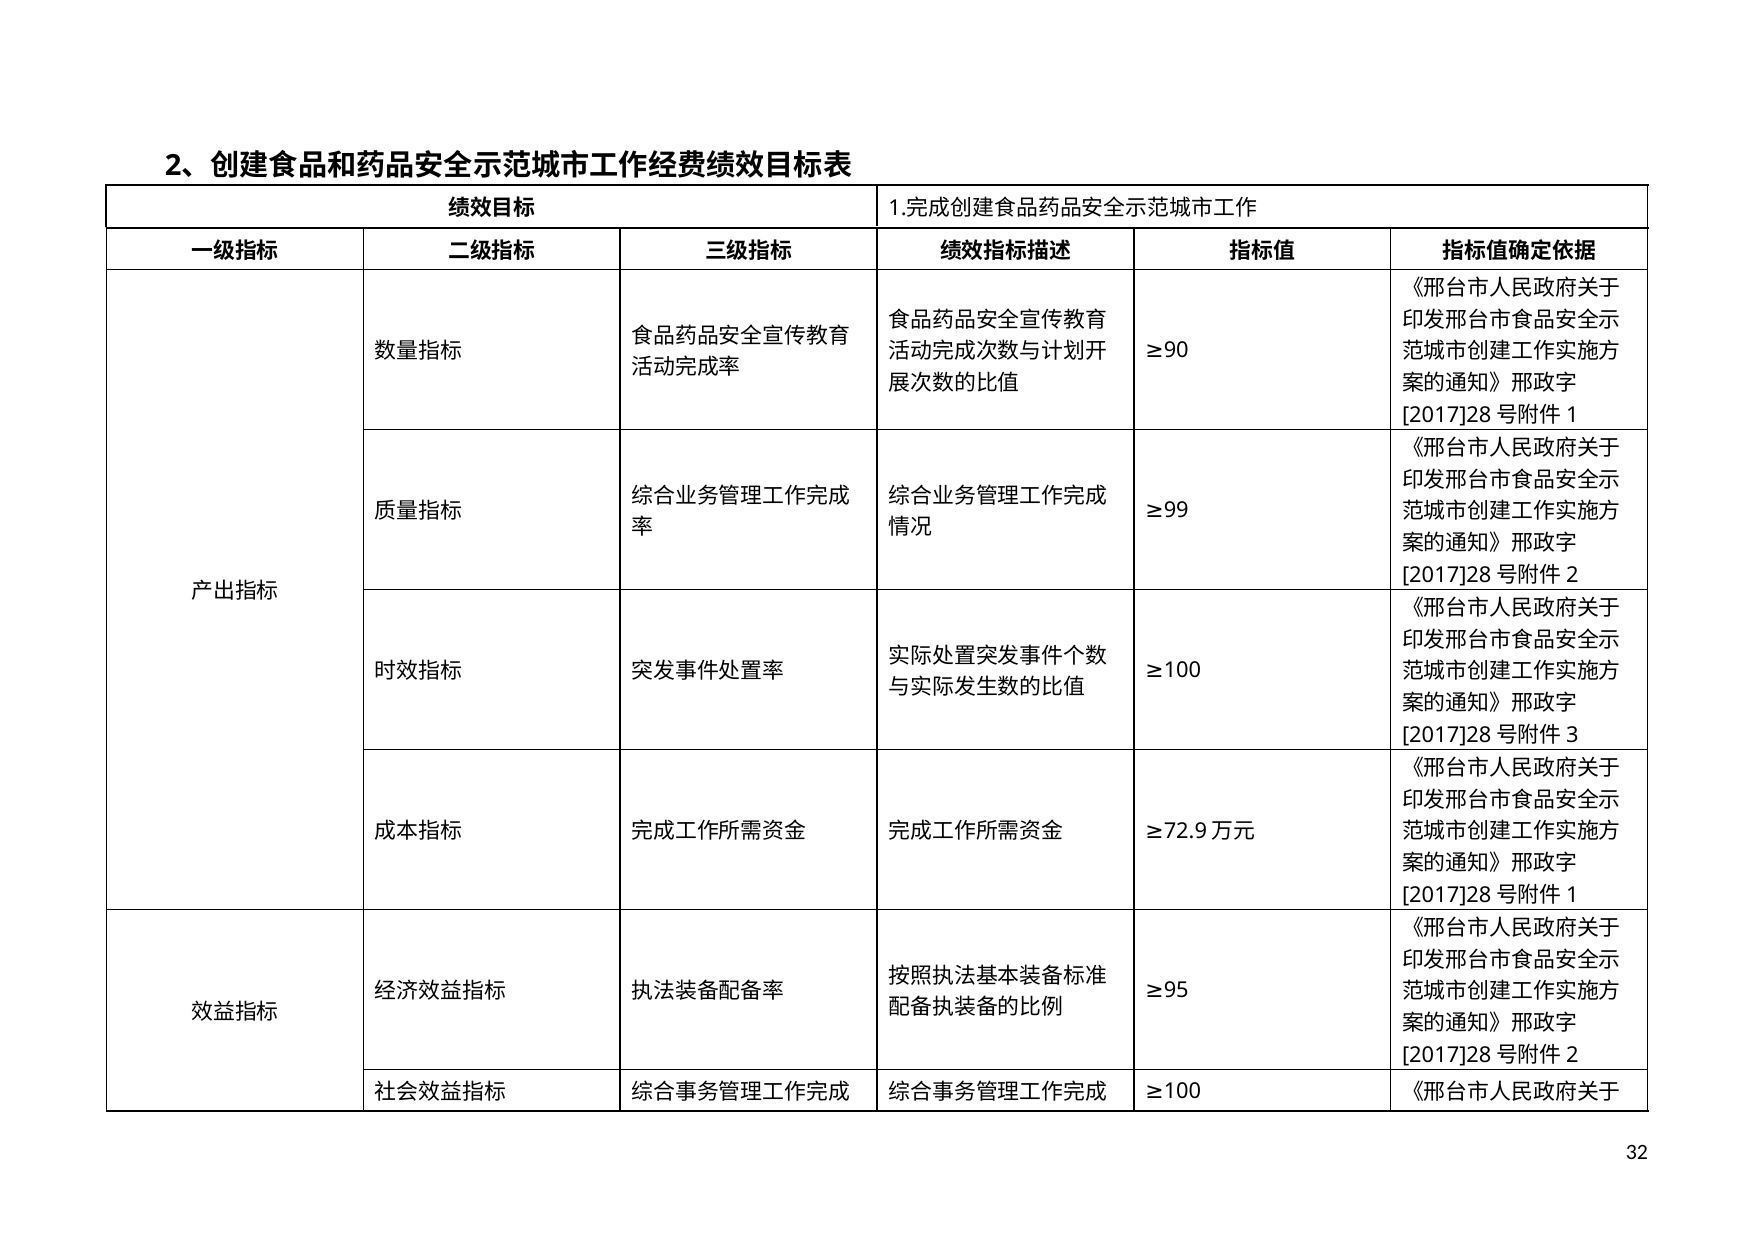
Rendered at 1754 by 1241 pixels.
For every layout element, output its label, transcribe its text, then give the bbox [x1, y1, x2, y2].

table_cell 社会效益指标 [364, 1070, 619, 1110]
table_header 二级指标 [364, 229, 619, 269]
table_header 一级指标 [107, 229, 363, 269]
table_cell 《邢台市人民政府关于印发邢台市食品安全示范城市创建工作实施方案的通知》邢政字[2017]28号附件1 [1391, 750, 1647, 909]
table_cell ≥100 [1135, 1070, 1390, 1110]
table_cell ≥100 [1135, 590, 1390, 749]
table_cell 实际处置突发事件个数与实际发生数的比值 [878, 590, 1133, 749]
table_header 指标值确定依据 [1391, 229, 1647, 269]
table_cell ≥72.9万元 [1135, 750, 1390, 909]
table_cell 质量指标 [364, 430, 619, 589]
table_cell 按照执法基本装备标准配备执装备的比例 [878, 910, 1133, 1069]
table_cell 成本指标 [364, 750, 619, 909]
table_cell 产出指标 [107, 270, 363, 909]
table_cell 《邢台市人民政府关于印发邢台市食品安全示范城市创建工作实施方案的通知》邢政字[2017]28号附件3 [1391, 590, 1647, 749]
table_header 1.完成创建食品药品安全示范城市工作 [878, 186, 1647, 226]
table_cell 《邢台市人民政府关于印发邢台市食品安全示范城市创建工作实施方案的通知》邢政字[2017]28号附件2 [1391, 430, 1647, 589]
table_cell 食品药品安全宣传教育活动完成率 [621, 270, 876, 429]
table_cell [1391, 1070, 1647, 1110]
table_cell 经济效益指标 [364, 910, 619, 1069]
table_header 绩效目标 [107, 186, 876, 226]
table_cell 完成工作所需资金 [878, 750, 1133, 909]
table_cell ≥90 [1135, 270, 1390, 429]
table_cell ≥95 [1135, 910, 1390, 1069]
table_cell 综合业务管理工作完成率 [621, 430, 876, 589]
text 2、创建食品和药品安全示范城市工作经费绩效目标表 [106, 142, 1648, 184]
table_cell 数量指标 [364, 270, 619, 429]
table_cell 完成工作所需资金 [621, 750, 876, 909]
table_cell 综合事务管理工作完成率 [621, 1070, 876, 1110]
table_cell 《邢台市人民政府关于印发邢台市食品安全示范城市创建工作实施方案的通知》邢政字[2017]28号附件1 [1391, 270, 1647, 429]
table_cell 食品药品安全宣传教育活动完成次数与计划开展次数的比值 [878, 270, 1133, 429]
table_cell ≥99 [1135, 430, 1390, 589]
table_header 三级指标 [621, 229, 876, 269]
table_cell 时效指标 [364, 590, 619, 749]
table_cell 综合事务管理工作完成情况 [878, 1070, 1133, 1110]
table_cell 《邢台市人民政府关于印发邢台市食品安全示范城市创建工作实施方案的通知》邢政字[2017]28号附件2 [1391, 910, 1647, 1069]
table_cell 执法装备配备率 [621, 910, 876, 1069]
table_cell 综合业务管理工作完成情况 [878, 430, 1133, 589]
table_header 指标值 [1135, 229, 1390, 269]
table_cell 效益指标 [107, 910, 363, 1110]
table_cell 突发事件处置率 [621, 590, 876, 749]
table_header 绩效指标描述 [878, 229, 1133, 269]
